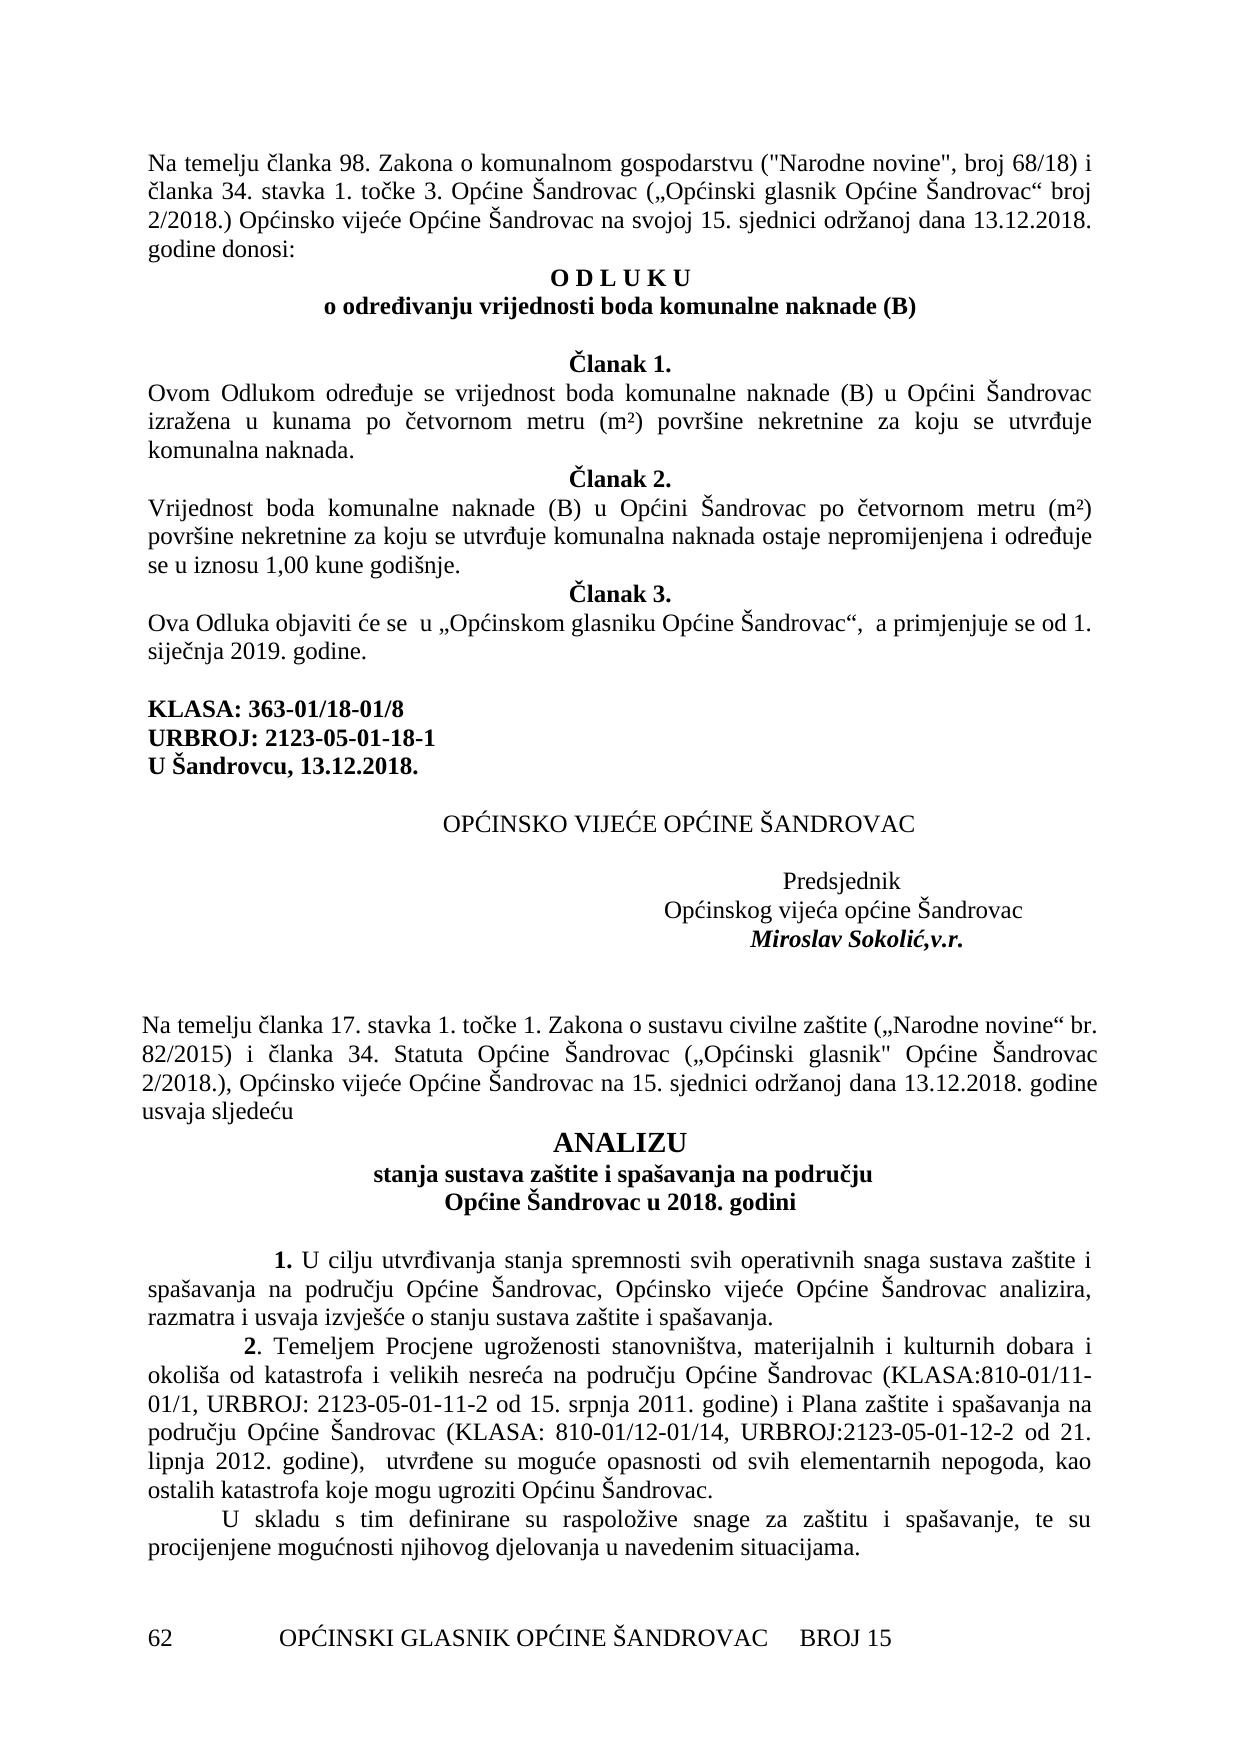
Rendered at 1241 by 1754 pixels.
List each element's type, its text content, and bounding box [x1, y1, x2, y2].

list stanja sustava zaštite i spašavanja na području [148, 1159, 1093, 1187]
text Ovom Odlukom određuje se vrijednost boda komunalne naknade (B) u Općini Šandrovac izražena u kunama po četvornom metru (m²) površine nekretnine za koju se utvrđuje komunalna naknada. [148, 378, 1093, 464]
text Miroslav Sokolić,v.r. [664, 924, 1093, 953]
text U skladu s tim definirane su raspoložive snage za zaštitu i spašavanje, te su procijenjene mogućnosti njihovog djelovanja u navedenim situacijama. [148, 1504, 1093, 1561]
list Općine Šandrovac u 2018. godini [148, 1187, 1093, 1216]
text Na temelju članka 98. Zakona o komunalnom gospodarstvu ("Narodne novine", broj 68/18) i članka 34. stavka 1. točke 3. Općine Šandrovac („Općinski glasnik Općine Šandrovac“ broj 2/2018.) Općinsko vijeće Općine Šandrovac na svojoj 15. sjednici održanoj dana 13.12.2018. godine donosi: [148, 148, 1093, 263]
text o određivanju vrijednosti boda komunalne naknade (B) [148, 291, 1093, 320]
text 2. Temeljem Procjene ugroženosti stanovništva, materijalnih i kulturnih dobara i okoliša od katastrofa i velikih nesreća na području Općine Šandrovac (KLASA:810-01/11-01/1, URBROJ: 2123-05-01-11-2 od 15. srpnja 2011. godine) i Plana zaštite i spašavanja na području Općine Šandrovac (KLASA: 810-01/12-01/14, URBROJ:2123-05-01-12-2 od 21. lipnja 2012. godine), utvrđene su moguće opasnosti od svih elementarnih nepogoda, kao ostalih katastrofa koje mogu ugroziti Općinu Šandrovac. [148, 1331, 1093, 1504]
text KLASA: 363-01/18-01/8 [148, 694, 1093, 723]
list ANALIZU [148, 1125, 1093, 1159]
text OPĆINSKO VIJEĆE OPĆINE ŠANDROVAC [148, 809, 1093, 838]
text Predsjednik [590, 866, 1093, 895]
text Na temelju članka 17. stavka 1. točke 1. Zakona o sustavu civilne zaštite („Narodne novine“ br. 82/2015) i članka 34. Statuta Općine Šandrovac („Općinski glasnik" Općine Šandrovac 2/2018.), Općinsko vijeće Općine Šandrovac na 15. sjednici održanoj dana 13.12.2018. godine usvaja sljedeću [142, 1010, 1098, 1125]
text Općinskog vijeća općine Šandrovac [664, 895, 1093, 924]
text O D L U K U [148, 263, 1093, 291]
text U Šandrovcu, 13.12.2018. [148, 751, 1093, 780]
text Članak 1. [148, 349, 1093, 378]
text 1. U cilju utvrđivanja stanja spremnosti svih operativnih snaga sustava zaštite i spašavanja na području Općine Šandrovac, Općinsko vijeće Općine Šandrovac analizira, razmatra i usvaja izvješće o stanju sustava zaštite i spašavanja. [148, 1245, 1093, 1331]
text Članak 3. [148, 579, 1093, 608]
text Vrijednost boda komunalne naknade (B) u Općini Šandrovac po četvornom metru (m²) površine nekretnine za koju se utvrđuje komunalna naknada ostaje nepromijenjena i određuje se u iznosu 1,00 kune godišnje. [148, 493, 1093, 579]
text Ova Odluka objaviti će se u „Općinskom glasniku Općine Šandrovac“, a primjenjuje se od 1. siječnja 2019. godine. [148, 608, 1093, 665]
text Članak 2. [148, 464, 1093, 493]
text URBROJ: 2123-05-01-18-1 [148, 723, 1093, 751]
